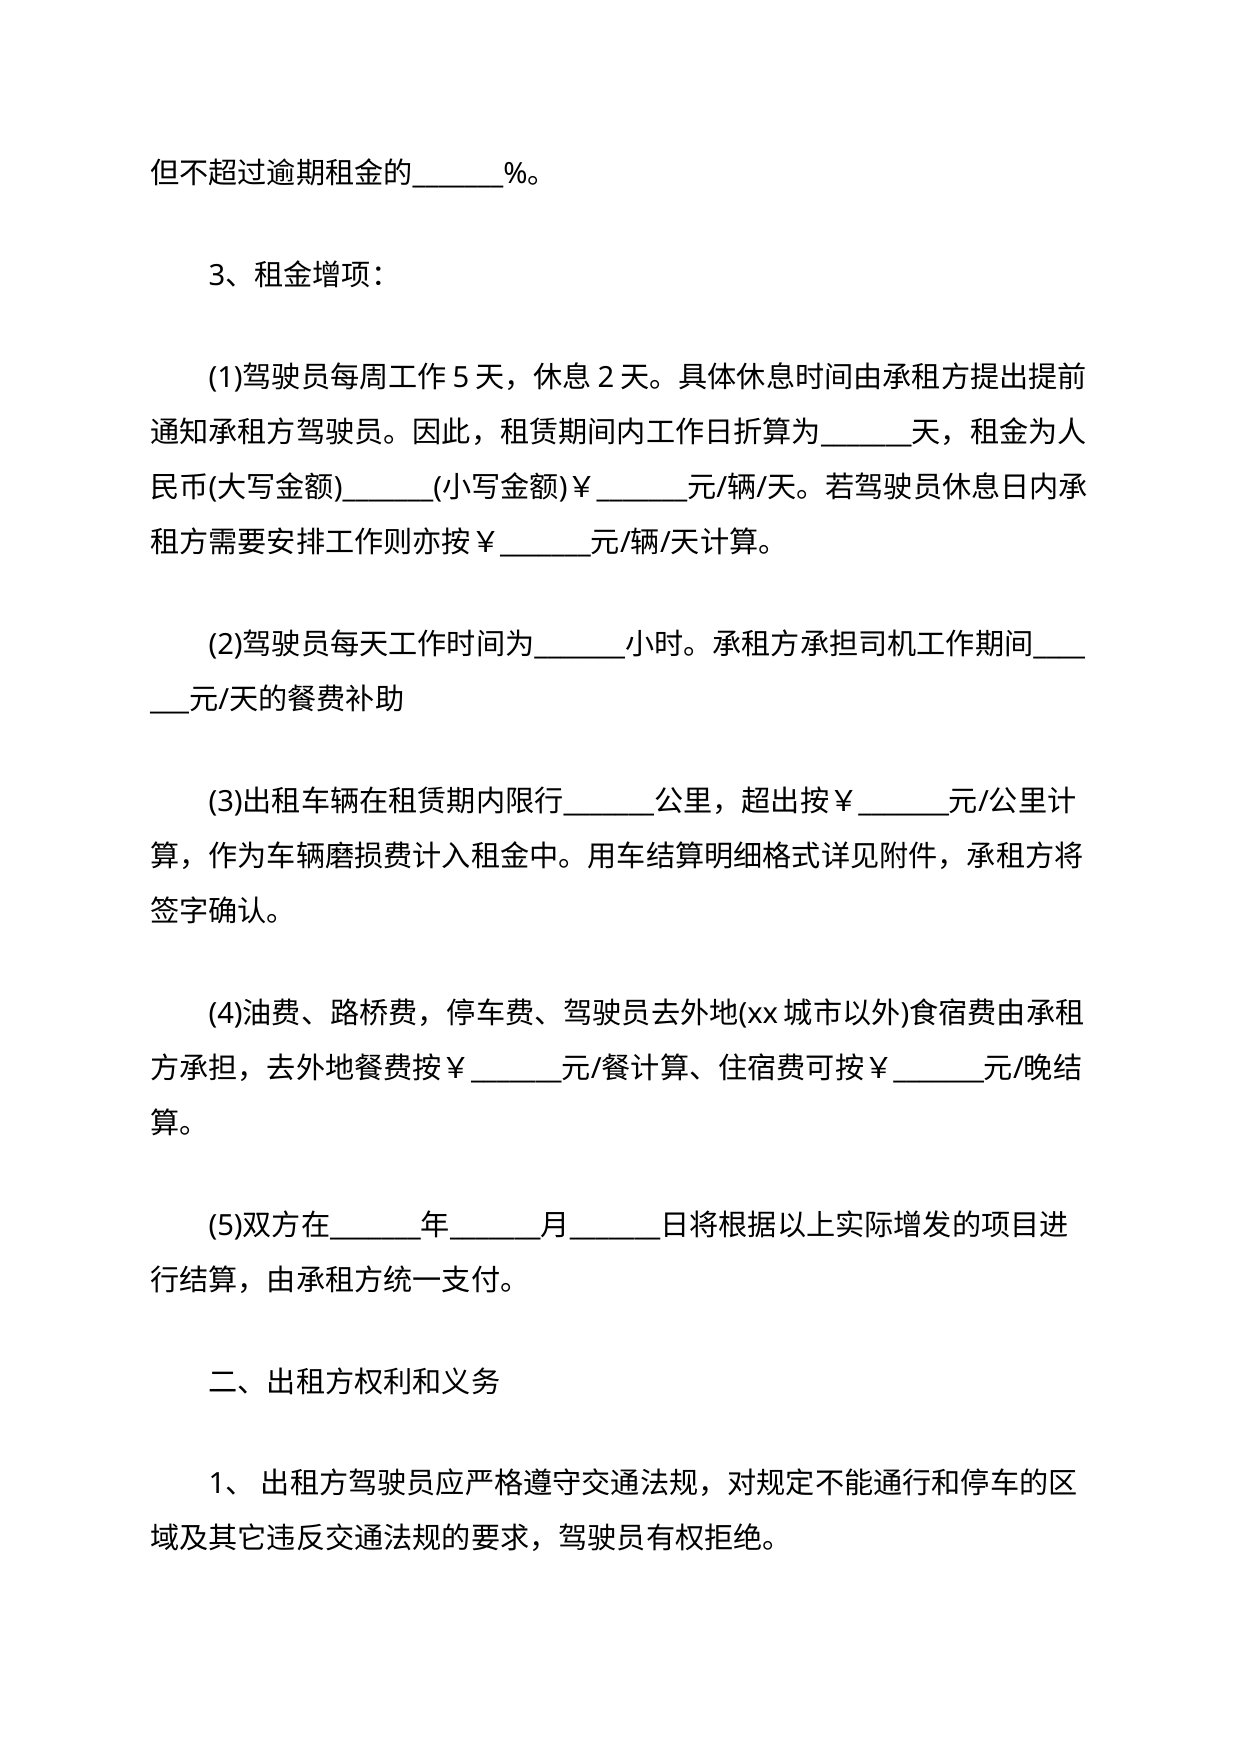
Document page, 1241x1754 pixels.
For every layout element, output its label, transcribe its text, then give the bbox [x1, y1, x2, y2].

text (4)油费、路桥费，停车费、驾驶员去外地(xx城市以外)食宿费由承租方承担，去外地餐费按￥_______元/餐计算、住宿费可按￥_______元/晚结算。 [150, 989, 1090, 1142]
text (5)双方在_______年_______月_______日将根据以上实际增发的项目进行结算，由承租方统一支付。 [150, 1201, 1090, 1299]
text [150, 150, 1090, 192]
text (2)驾驶员每天工作时间为_______小时。承租方承担司机工作期间_______元/天的餐费补助 [150, 621, 1090, 718]
text (1)驾驶员每周工作5天，休息2天。具体休息时间由承租方提出提前通知承租方驾驶员。因此，租赁期间内工作日折算为_______天，租金为人民币(大写金额)_______(小写金额)￥_______元/辆/天。若驾驶员休息日内承租方需要安排工作则亦按￥_______元/辆/天计算。 [150, 354, 1090, 561]
text 3、租金增项： [150, 252, 1090, 294]
text (3)出租车辆在租赁期内限行_______公里，超出按￥_______元/公里计算，作为车辆磨损费计入租金中。用车结算明细格式详见附件，承租方将签字确认。 [150, 778, 1090, 930]
text 1、 出租方驾驶员应严格遵守交通法规，对规定不能通行和停车的区域及其它违反交通法规的要求，驾驶员有权拒绝。 [150, 1460, 1090, 1557]
text 二、出租方权利和义务 [150, 1358, 1090, 1400]
